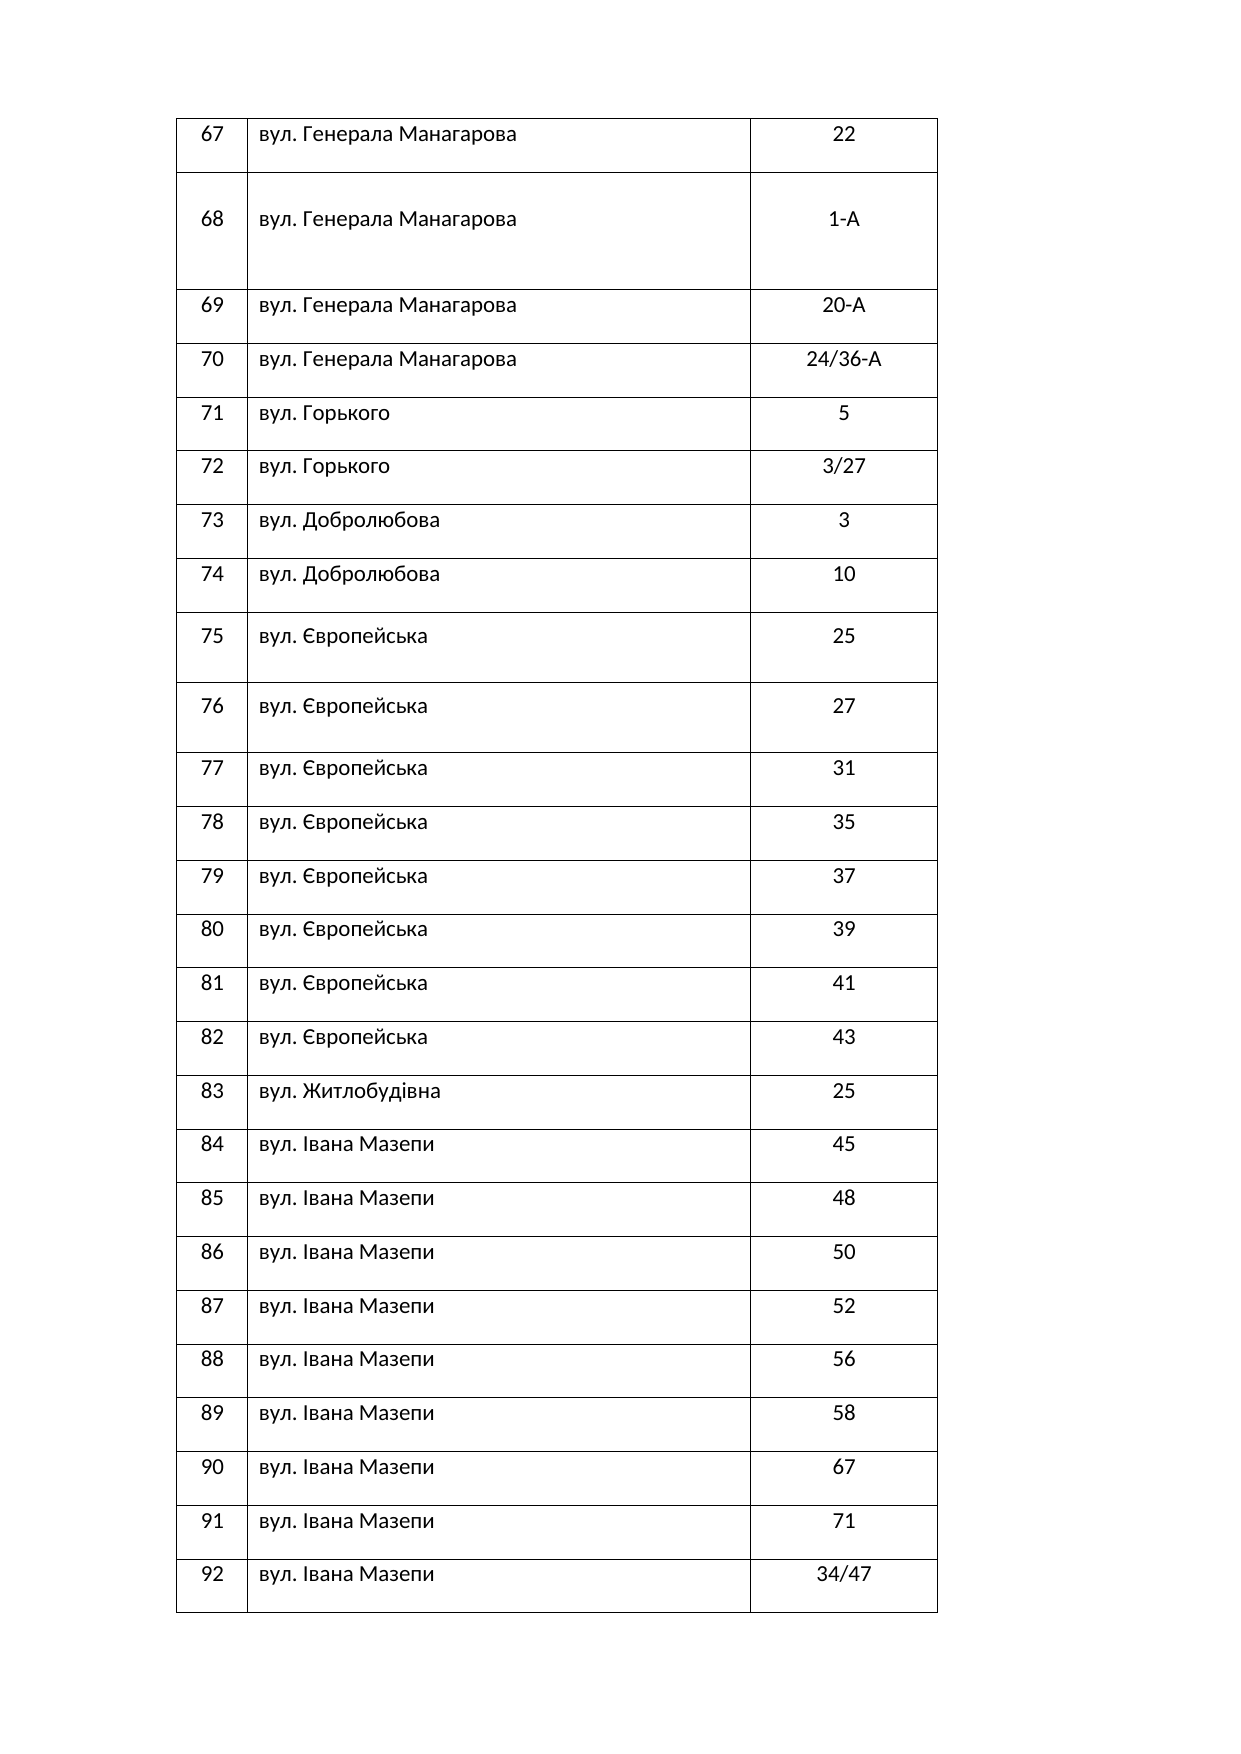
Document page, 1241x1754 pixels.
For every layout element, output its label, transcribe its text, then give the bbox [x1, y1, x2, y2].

table_cell 58 [751, 1398, 937, 1451]
table_cell 50 [751, 1237, 937, 1290]
table_cell вул. Житлобудівна [248, 1076, 750, 1128]
table_cell вул. Європейська [248, 753, 750, 806]
table_cell 85 [177, 1183, 247, 1236]
table_cell вул. Європейська [248, 683, 750, 752]
table_cell вул. Добролюбова [248, 505, 750, 558]
table_cell 75 [177, 613, 247, 682]
table_cell 3/27 [751, 451, 937, 504]
table_cell 20-А [751, 290, 937, 343]
table_cell 88 [177, 1345, 247, 1397]
table_cell 70 [177, 344, 247, 397]
table_cell 67 [177, 119, 247, 172]
table_cell 74 [177, 559, 247, 612]
table_cell 52 [751, 1291, 937, 1343]
table_cell 89 [177, 1398, 247, 1451]
table_cell вул. Генерала Манагарова [248, 344, 750, 397]
table_cell 80 [177, 915, 247, 967]
table_cell 43 [751, 1022, 937, 1075]
table_cell вул. Івана Мазепи [248, 1237, 750, 1290]
table_cell 25 [751, 613, 937, 682]
table_cell 78 [177, 807, 247, 860]
table_cell 24/36-А [751, 344, 937, 397]
table_cell 87 [177, 1291, 247, 1343]
table_cell 77 [177, 753, 247, 806]
table_cell вул. Європейська [248, 1022, 750, 1075]
table_cell 71 [177, 398, 247, 450]
table_cell вул. Івана Мазепи [248, 1452, 750, 1505]
table_cell 25 [751, 1076, 937, 1128]
table_cell 34/47 [751, 1560, 937, 1612]
table_cell 35 [751, 807, 937, 860]
table_cell вул. Івана Мазепи [248, 1506, 750, 1558]
table_cell 81 [177, 968, 247, 1021]
table_cell 79 [177, 861, 247, 913]
table_cell 10 [751, 559, 937, 612]
table_cell вул. Європейська [248, 968, 750, 1021]
table_cell 90 [177, 1452, 247, 1505]
table_cell вул. Івана Мазепи [248, 1130, 750, 1182]
table_cell 83 [177, 1076, 247, 1128]
table_cell 86 [177, 1237, 247, 1290]
table_cell 72 [177, 451, 247, 504]
table_cell 91 [177, 1506, 247, 1558]
table_cell 22 [751, 119, 937, 172]
table_cell вул. Європейська [248, 861, 750, 913]
table_cell вул. Європейська [248, 613, 750, 682]
table_cell 31 [751, 753, 937, 806]
table_cell 69 [177, 290, 247, 343]
table_cell 37 [751, 861, 937, 913]
table_cell 92 [177, 1560, 247, 1612]
table_cell вул. Івана Мазепи [248, 1183, 750, 1236]
table_cell 71 [751, 1506, 937, 1558]
table_cell 3 [751, 505, 937, 558]
table_cell вул. Горького [248, 398, 750, 450]
table_cell вул. Івана Мазепи [248, 1291, 750, 1343]
table_cell вул. Генерала Манагарова [248, 173, 750, 289]
table_cell 68 [177, 173, 247, 289]
table_cell 1-А [751, 173, 937, 289]
table_cell 84 [177, 1130, 247, 1182]
table_cell 82 [177, 1022, 247, 1075]
table_cell вул. Генерала Манагарова [248, 290, 750, 343]
table_cell 41 [751, 968, 937, 1021]
table_cell 27 [751, 683, 937, 752]
table_cell вул. Горького [248, 451, 750, 504]
table_cell вул. Івана Мазепи [248, 1398, 750, 1451]
table_cell 76 [177, 683, 247, 752]
table_cell 56 [751, 1345, 937, 1397]
table_cell 45 [751, 1130, 937, 1182]
table_cell вул. Європейська [248, 807, 750, 860]
table_cell 5 [751, 398, 937, 450]
table_cell вул. Івана Мазепи [248, 1560, 750, 1612]
table_cell вул. Івана Мазепи [248, 1345, 750, 1397]
table_cell 39 [751, 915, 937, 967]
table_cell 67 [751, 1452, 937, 1505]
table_cell вул. Європейська [248, 915, 750, 967]
table_cell 48 [751, 1183, 937, 1236]
table_cell 73 [177, 505, 247, 558]
table_cell вул. Добролюбова [248, 559, 750, 612]
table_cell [248, 119, 750, 172]
